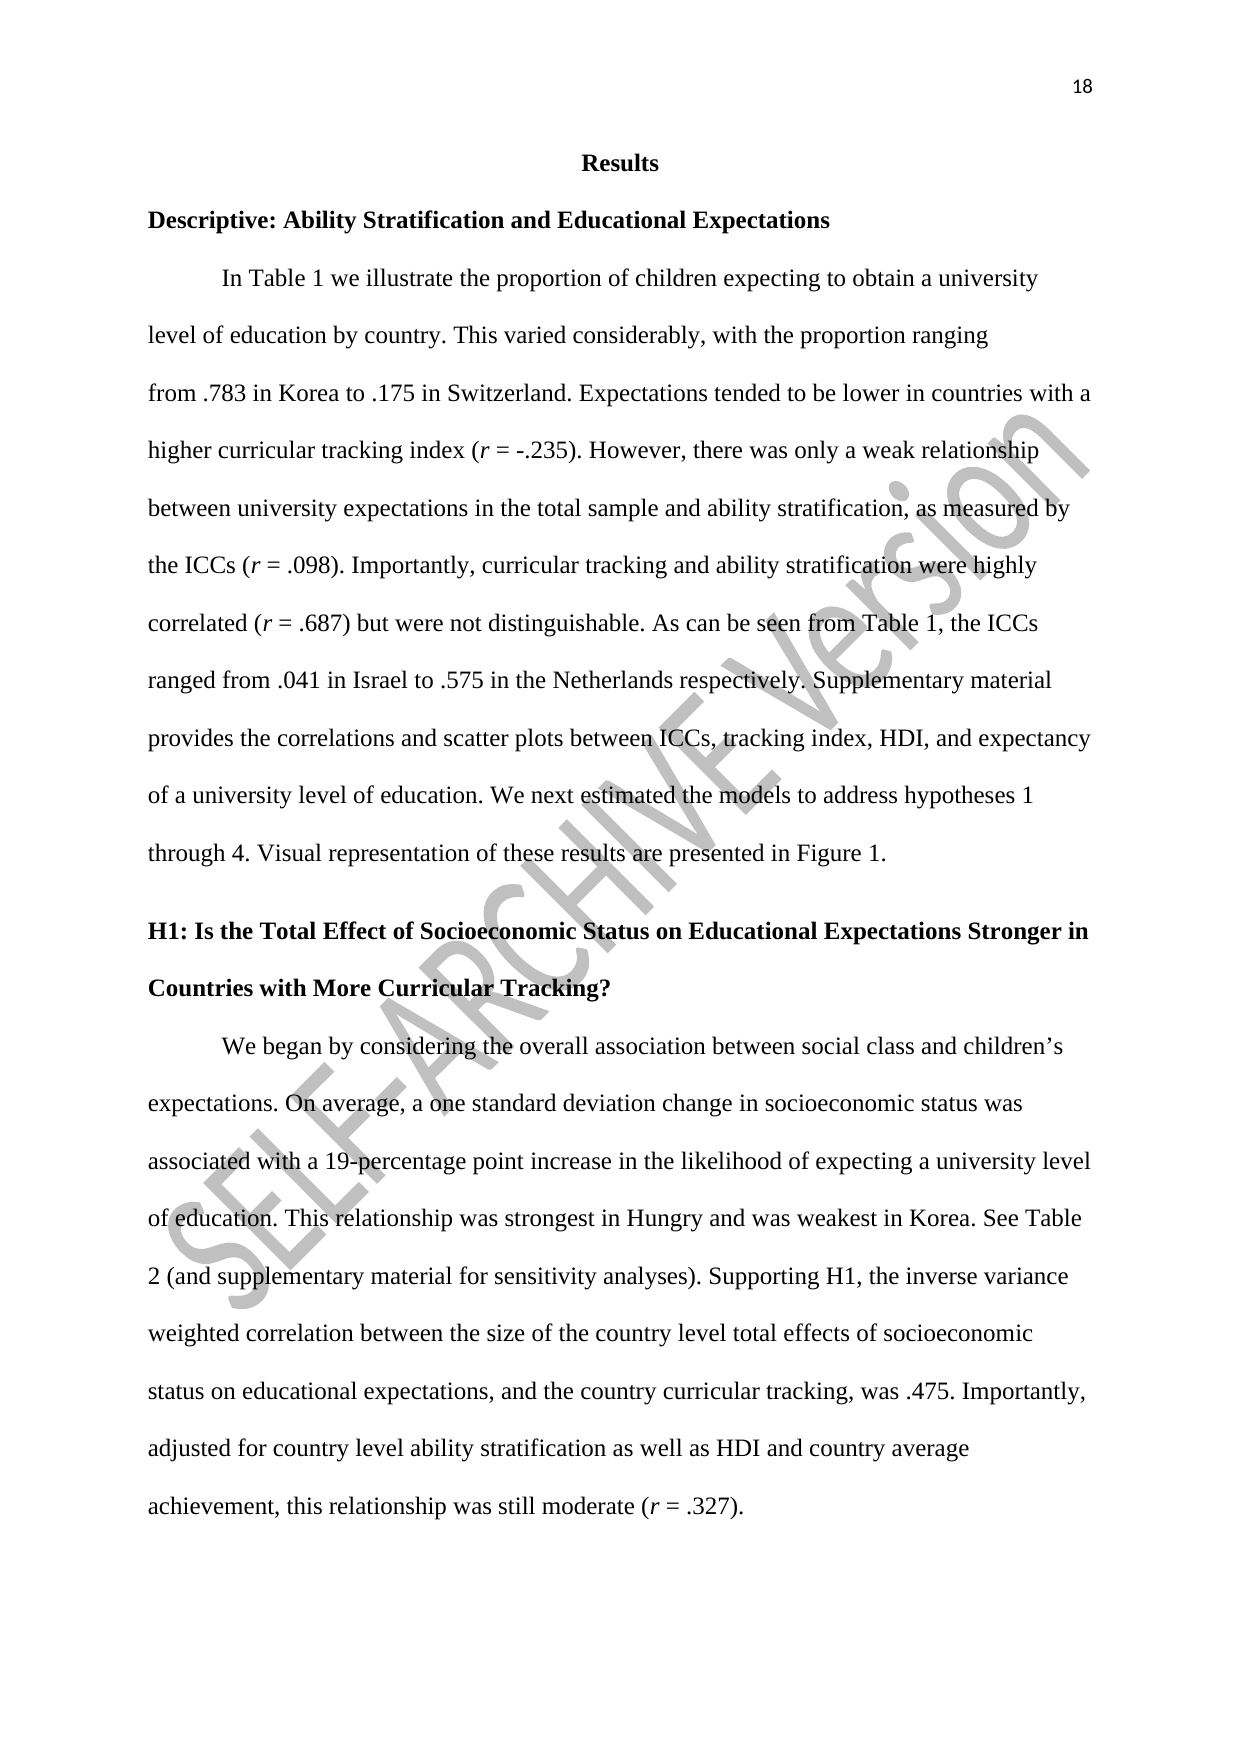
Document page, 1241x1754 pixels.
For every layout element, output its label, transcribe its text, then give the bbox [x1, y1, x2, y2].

text In Table 1 we illustrate the proportion of children expecting to obtain a university level of education by country. This varied considerably, with the proportion ranging from .783 in Korea to .175 in Switzerland. Expectations tended to be lower in countries with a higher curricular tracking index (r = -.235). However, there was only a weak relationship between university expectations in the total sample and ability stratification, as measured by the ICCs (r = .098). Importantly, curricular tracking and ability stratification were highly correlated (r = .687) but were not distinguishable. As can be seen from Table 1, the ICCs ranged from .041 in Israel to .575 in the Netherlands respectively. Supplementary material provides the correlations and scatter plots between ICCs, tracking index, HDI, and expectancy of a university level of education. We next estimated the models to address hypotheses 1 through 4. Visual representation of these results are presented in Figure 1. [148, 263, 1093, 866]
text We began by considering the overall association between social class and children’s expectations. On average, a one standard deviation change in socioeconomic status was associated with a 19-percentage point increase in the likelihood of expecting a university level of education. This relationship was strongest in Hungry and was weakest in Korea. See Table 2 (and supplementary material for sensitivity analyses). Supporting H1, the inverse variance weighted correlation between the size of the country level total effects of socioeconomic status on educational expectations, and the country curricular tracking, was .475. Importantly, adjusted for country level ability stratification as well as HDI and country average achievement, this relationship was still moderate (r = .327). [148, 1031, 1093, 1520]
text Results [148, 148, 1093, 176]
text Descriptive: Ability Stratification and Educational Expectations [148, 205, 1093, 234]
text H1: Is the Total Effect of Socioeconomic Status on Educational Expectations Stronger in Countries with More Curricular Tracking? [148, 916, 1093, 1002]
